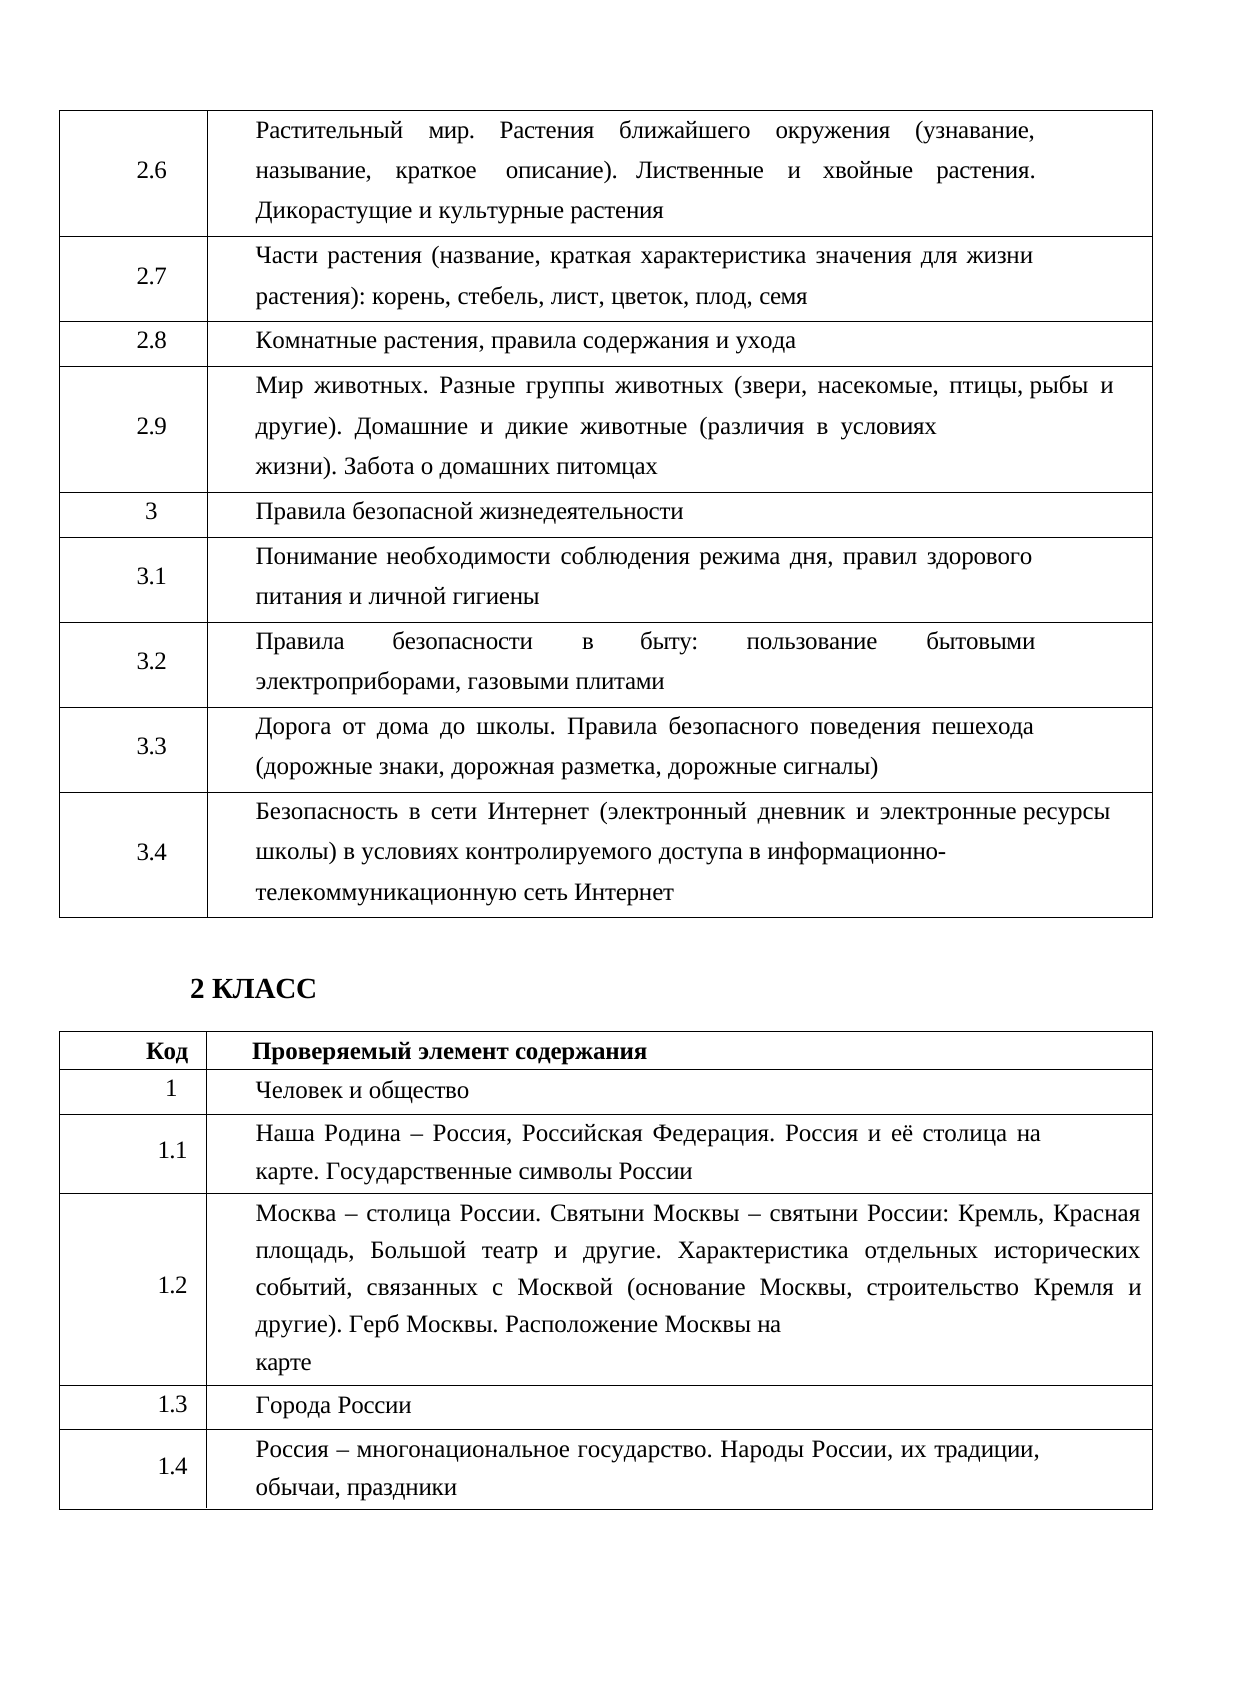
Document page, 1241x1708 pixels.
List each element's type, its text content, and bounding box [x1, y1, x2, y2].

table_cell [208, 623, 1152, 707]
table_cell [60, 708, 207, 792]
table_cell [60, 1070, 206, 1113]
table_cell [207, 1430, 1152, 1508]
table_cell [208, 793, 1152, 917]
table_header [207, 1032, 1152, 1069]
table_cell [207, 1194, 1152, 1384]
list КЛАСС [190, 971, 1166, 1005]
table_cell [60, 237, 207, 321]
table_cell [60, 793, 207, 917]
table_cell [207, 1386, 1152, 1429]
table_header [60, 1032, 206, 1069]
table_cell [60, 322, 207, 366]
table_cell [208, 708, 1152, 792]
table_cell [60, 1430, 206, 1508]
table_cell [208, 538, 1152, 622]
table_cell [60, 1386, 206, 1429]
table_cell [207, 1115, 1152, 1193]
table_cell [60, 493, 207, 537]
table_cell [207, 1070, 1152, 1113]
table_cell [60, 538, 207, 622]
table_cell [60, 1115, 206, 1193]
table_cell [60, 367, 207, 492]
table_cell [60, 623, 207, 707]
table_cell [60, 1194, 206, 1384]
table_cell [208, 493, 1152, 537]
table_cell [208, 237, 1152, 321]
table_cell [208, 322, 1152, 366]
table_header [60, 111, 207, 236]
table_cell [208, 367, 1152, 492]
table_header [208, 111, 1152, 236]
